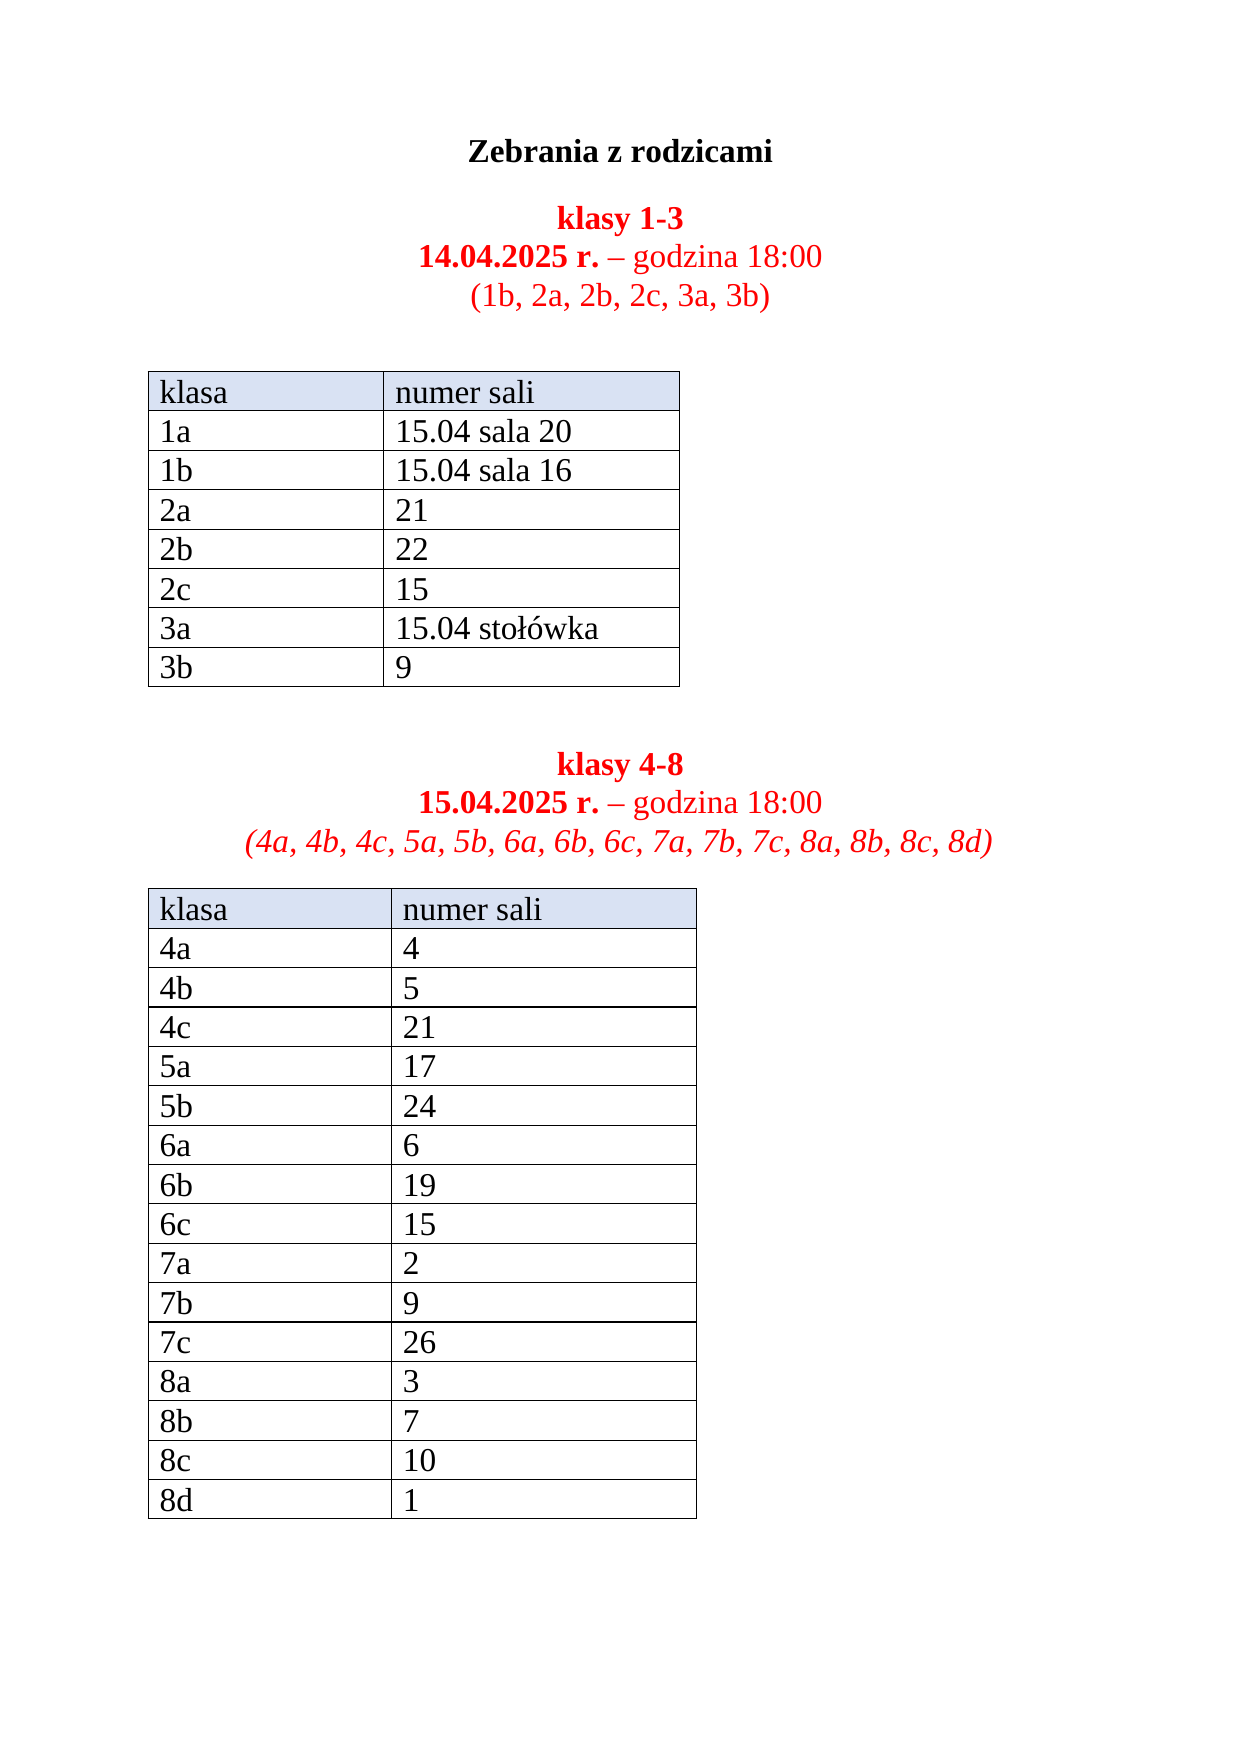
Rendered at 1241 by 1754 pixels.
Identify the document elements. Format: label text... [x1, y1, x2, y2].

table_cell 3a [149, 608, 383, 647]
table_cell 24 [392, 1086, 696, 1124]
table_cell 2 [392, 1244, 696, 1282]
text 15.04.2025 r. – godzina 18:00 [148, 783, 1093, 821]
table_header klasa [149, 889, 391, 928]
table_cell 8d [149, 1480, 391, 1518]
table_cell 9 [384, 648, 679, 686]
table_cell 6 [392, 1126, 696, 1164]
table_cell 15 [392, 1204, 696, 1243]
table_header numer sali [392, 889, 696, 928]
table_cell 2b [149, 530, 383, 568]
table_cell 5 [392, 968, 696, 1006]
table_cell 22 [384, 530, 679, 568]
table_cell 3 [392, 1362, 696, 1400]
table_cell 4 [392, 929, 696, 967]
table_cell 5b [149, 1086, 391, 1124]
table_cell 7b [149, 1283, 391, 1321]
table_cell 3b [149, 648, 383, 686]
table_cell 2c [149, 569, 383, 607]
table_cell 4b [149, 968, 391, 1006]
table_cell 1b [149, 451, 383, 489]
table_cell 6a [149, 1126, 391, 1164]
table_header klasa [149, 372, 383, 410]
table_cell 2a [149, 490, 383, 528]
table_cell 7a [149, 1244, 391, 1282]
text klasy 4-8 [148, 744, 1093, 783]
table_cell 4a [149, 929, 391, 967]
table_cell 21 [384, 490, 679, 528]
table_cell 15 [384, 569, 679, 607]
table_cell 26 [392, 1323, 696, 1361]
text 14.04.2025 r. – godzina 18:00 [148, 237, 1093, 275]
table_cell 15.04 stołówka [384, 608, 679, 647]
text klasy 1-3 [148, 198, 1093, 237]
table_cell 17 [392, 1047, 696, 1085]
table_cell 7c [149, 1323, 391, 1361]
table_cell 1 [392, 1480, 696, 1518]
text Zebrania z rodzicami [148, 131, 1093, 170]
table_cell 5a [149, 1047, 391, 1085]
table_cell 7 [392, 1401, 696, 1439]
table_cell 8b [149, 1401, 391, 1439]
table_cell 15.04 sala 20 [384, 411, 679, 450]
table_cell 19 [392, 1165, 696, 1203]
table_header numer sali [384, 372, 679, 410]
table_cell 21 [392, 1008, 696, 1046]
text (4a, 4b, 4c, 5a, 5b, 6a, 6b, 6c, 7a, 7b, 7c, 8a, 8b, 8c, 8d) [148, 821, 1093, 859]
table_cell 9 [392, 1283, 696, 1321]
table_cell 6b [149, 1165, 391, 1203]
table_cell 8c [149, 1441, 391, 1479]
table_cell 1a [149, 411, 383, 450]
table_cell 6c [149, 1204, 391, 1243]
table_cell 4c [149, 1008, 391, 1046]
table_cell 10 [392, 1441, 696, 1479]
table_cell 8a [149, 1362, 391, 1400]
table_cell 15.04 sala 16 [384, 451, 679, 489]
text (1b, 2a, 2b, 2c, 3a, 3b) [148, 275, 1093, 313]
